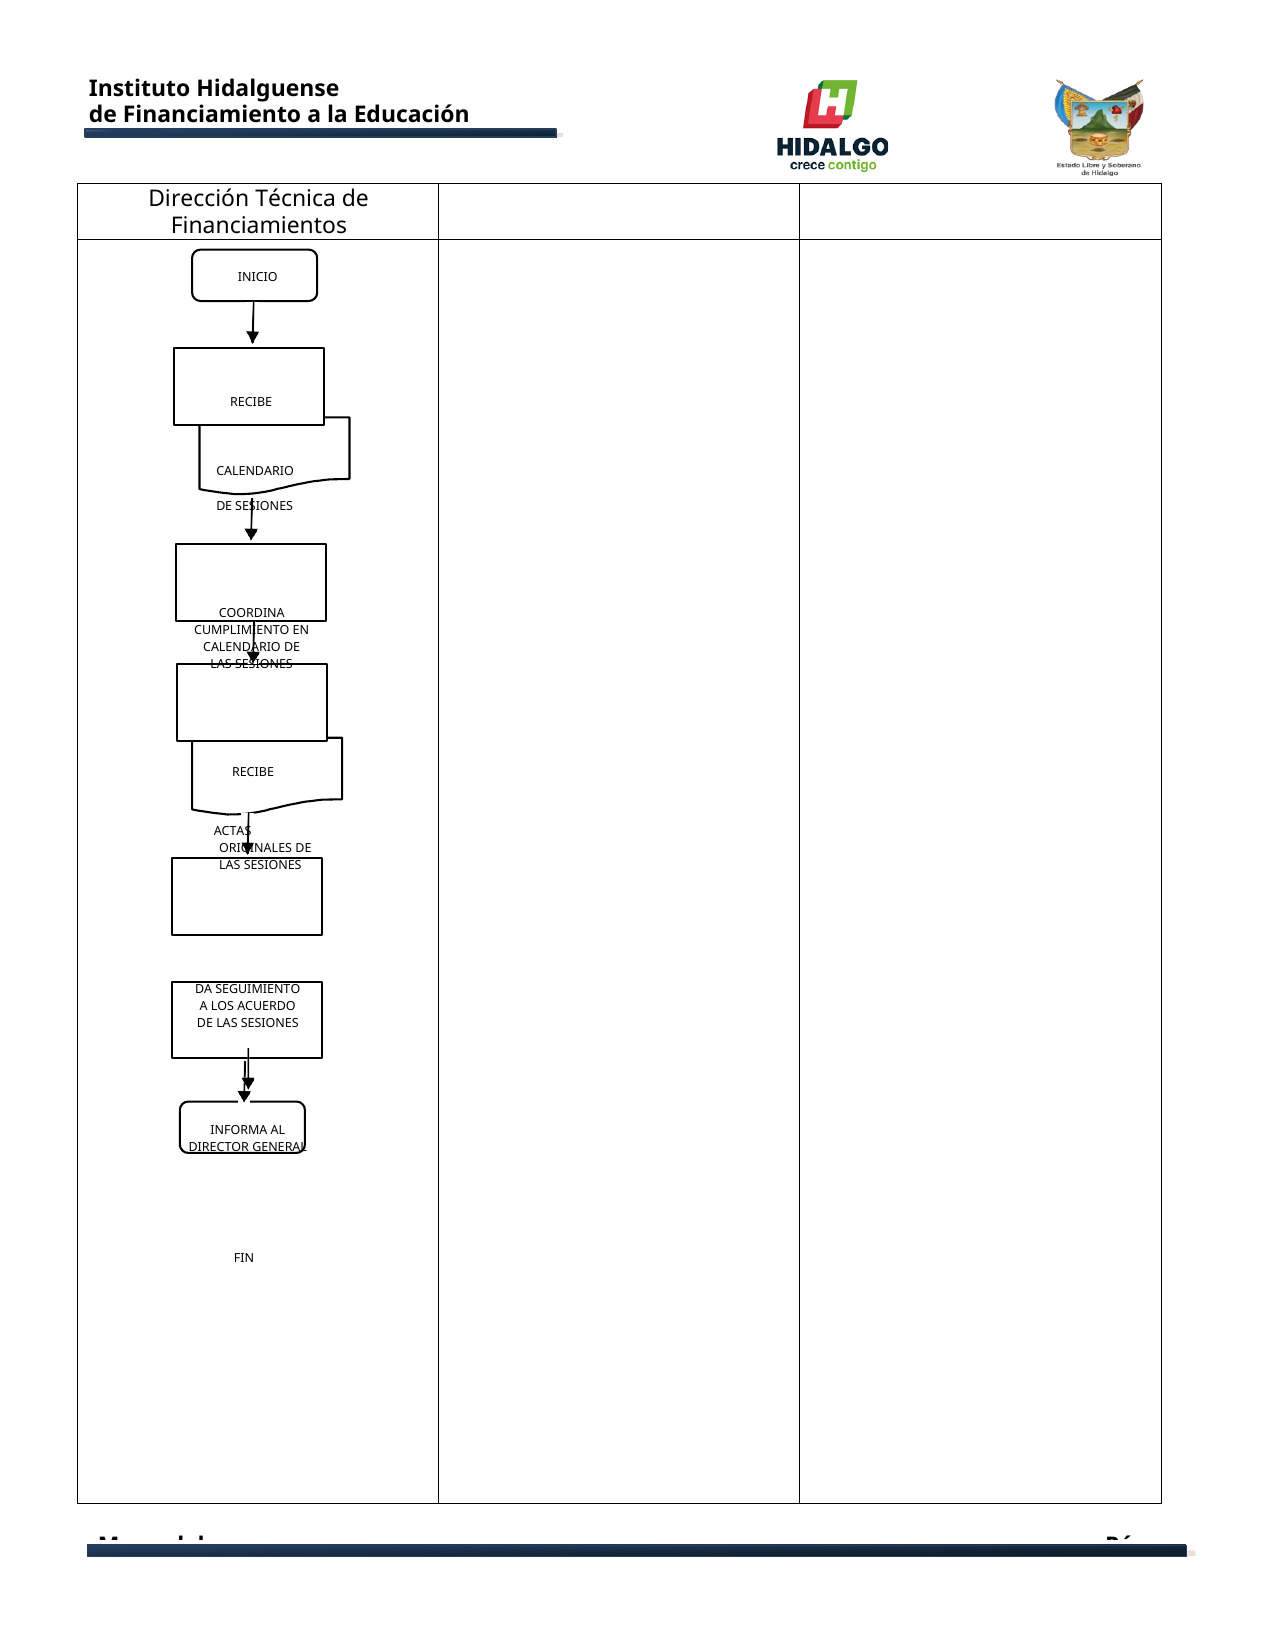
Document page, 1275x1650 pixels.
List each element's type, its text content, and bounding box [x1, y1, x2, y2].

picture [86, 130, 555, 136]
table_header [800, 184, 1161, 239]
table_header Dirección Técnica de Financiamientos [78, 184, 438, 239]
picture [242, 1048, 255, 1090]
table_header [439, 184, 799, 239]
picture [1054, 79, 1144, 176]
picture [88, 1546, 1186, 1556]
table_cell [439, 240, 799, 1503]
table_cell INICIO RECIBE CALENDARIO DE SESIONES COORDINA CUMPLIMIENTO EN CALENDARIO DE LAS SESIONES RECIBE ACTAS ORIGINALES DE LAS SESIONES DA SEGUIMIENTO A LOS ACUERDO DE LAS SESIONES INFORMA AL DIRECTOR GENERAL FIN [78, 240, 438, 1503]
table_cell [800, 240, 1161, 1503]
picture [776, 78, 889, 174]
